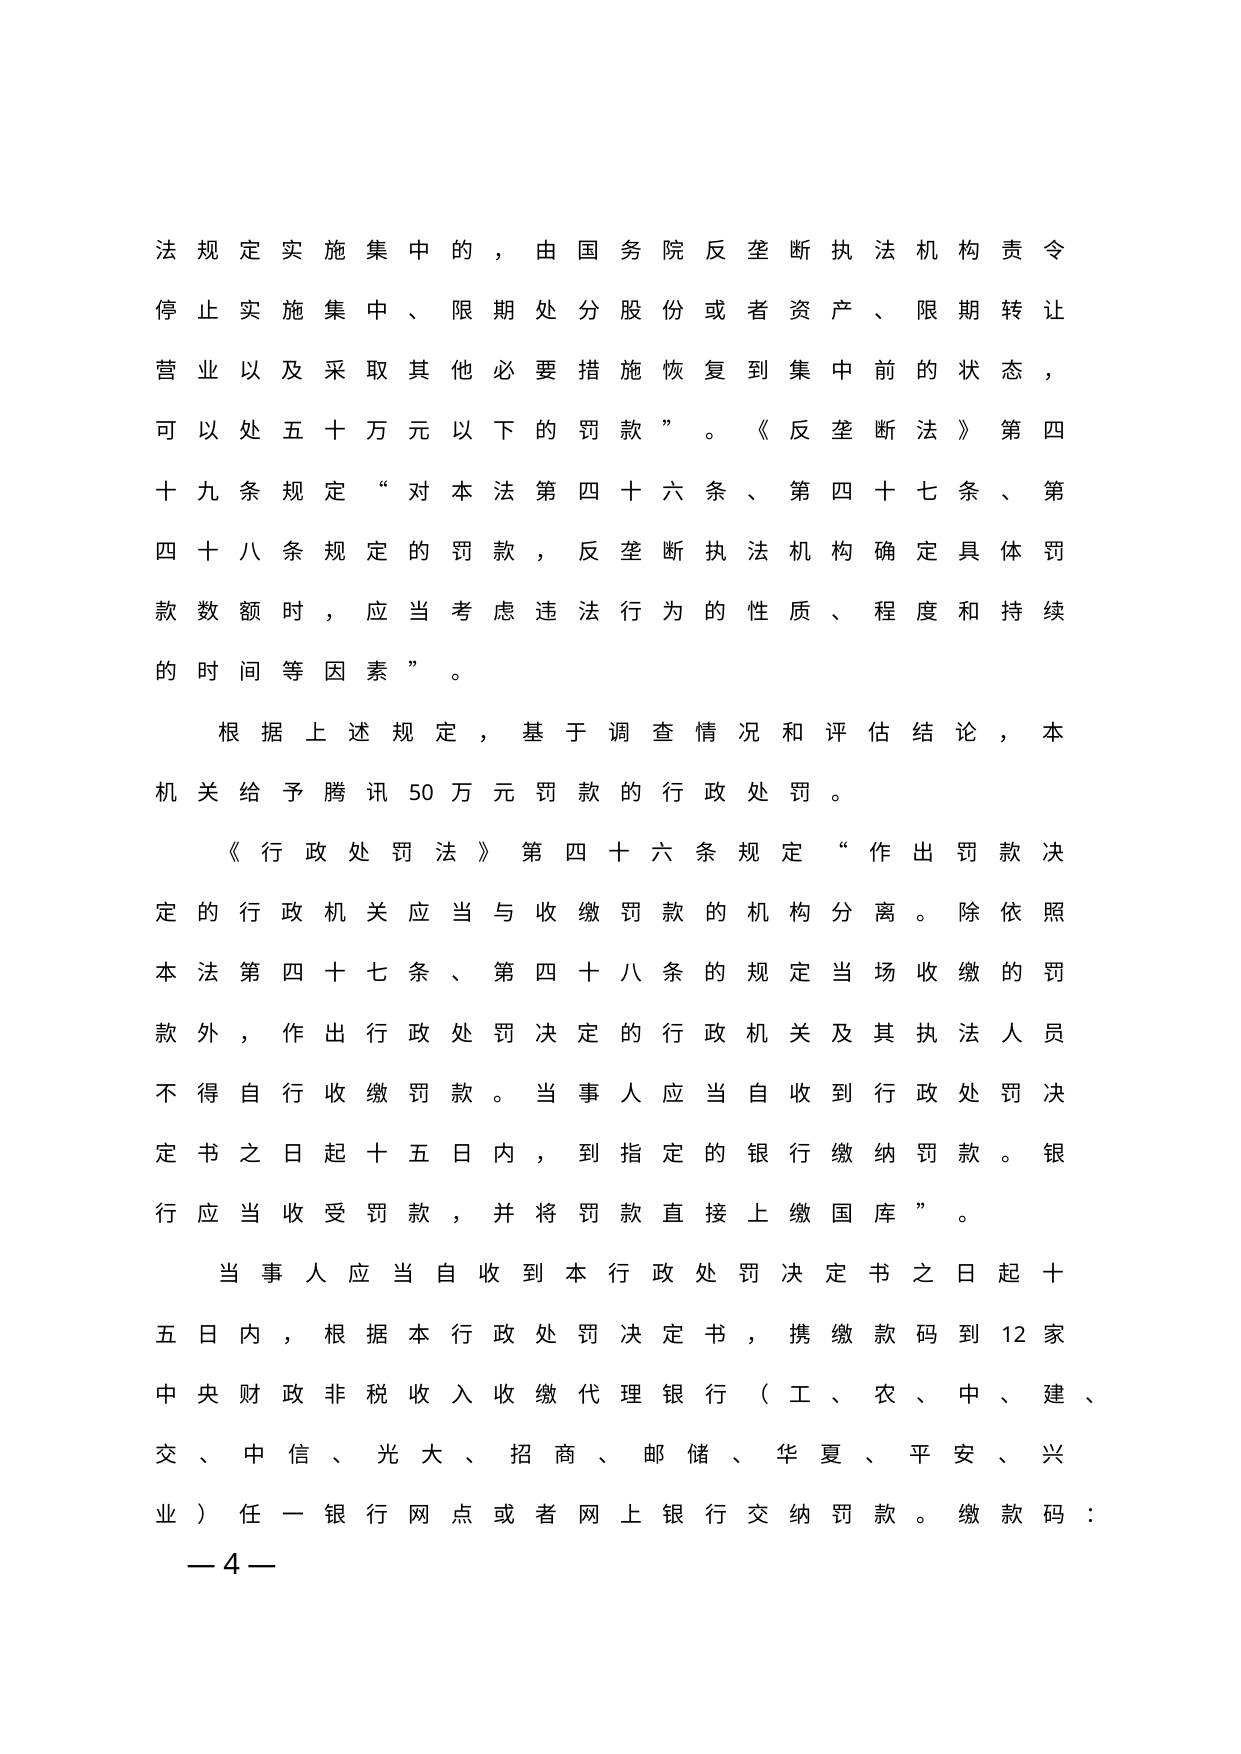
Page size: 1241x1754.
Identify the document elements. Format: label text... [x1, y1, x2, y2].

text 根据上述规定，基于调查情况和评估结论，本机关给予腾讯50万元罚款的行政处罚。 [155, 700, 1085, 821]
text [155, 1242, 1085, 1543]
text 《行政处罚法》第四十六条规定“作出罚款决定的行政机关应当与收缴罚款的机构分离。除依照本法第四十七条、第四十八条的规定当场收缴的罚款外，作出行政处罚决定的行政机关及其执法人员不得自行收缴罚款。当事人应当自收到行政处罚决定书之日起十五日内，到指定的银行缴纳罚款。银行应当收受罚款，并将罚款直接上缴国库”。 [155, 821, 1085, 1242]
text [155, 219, 1085, 700]
